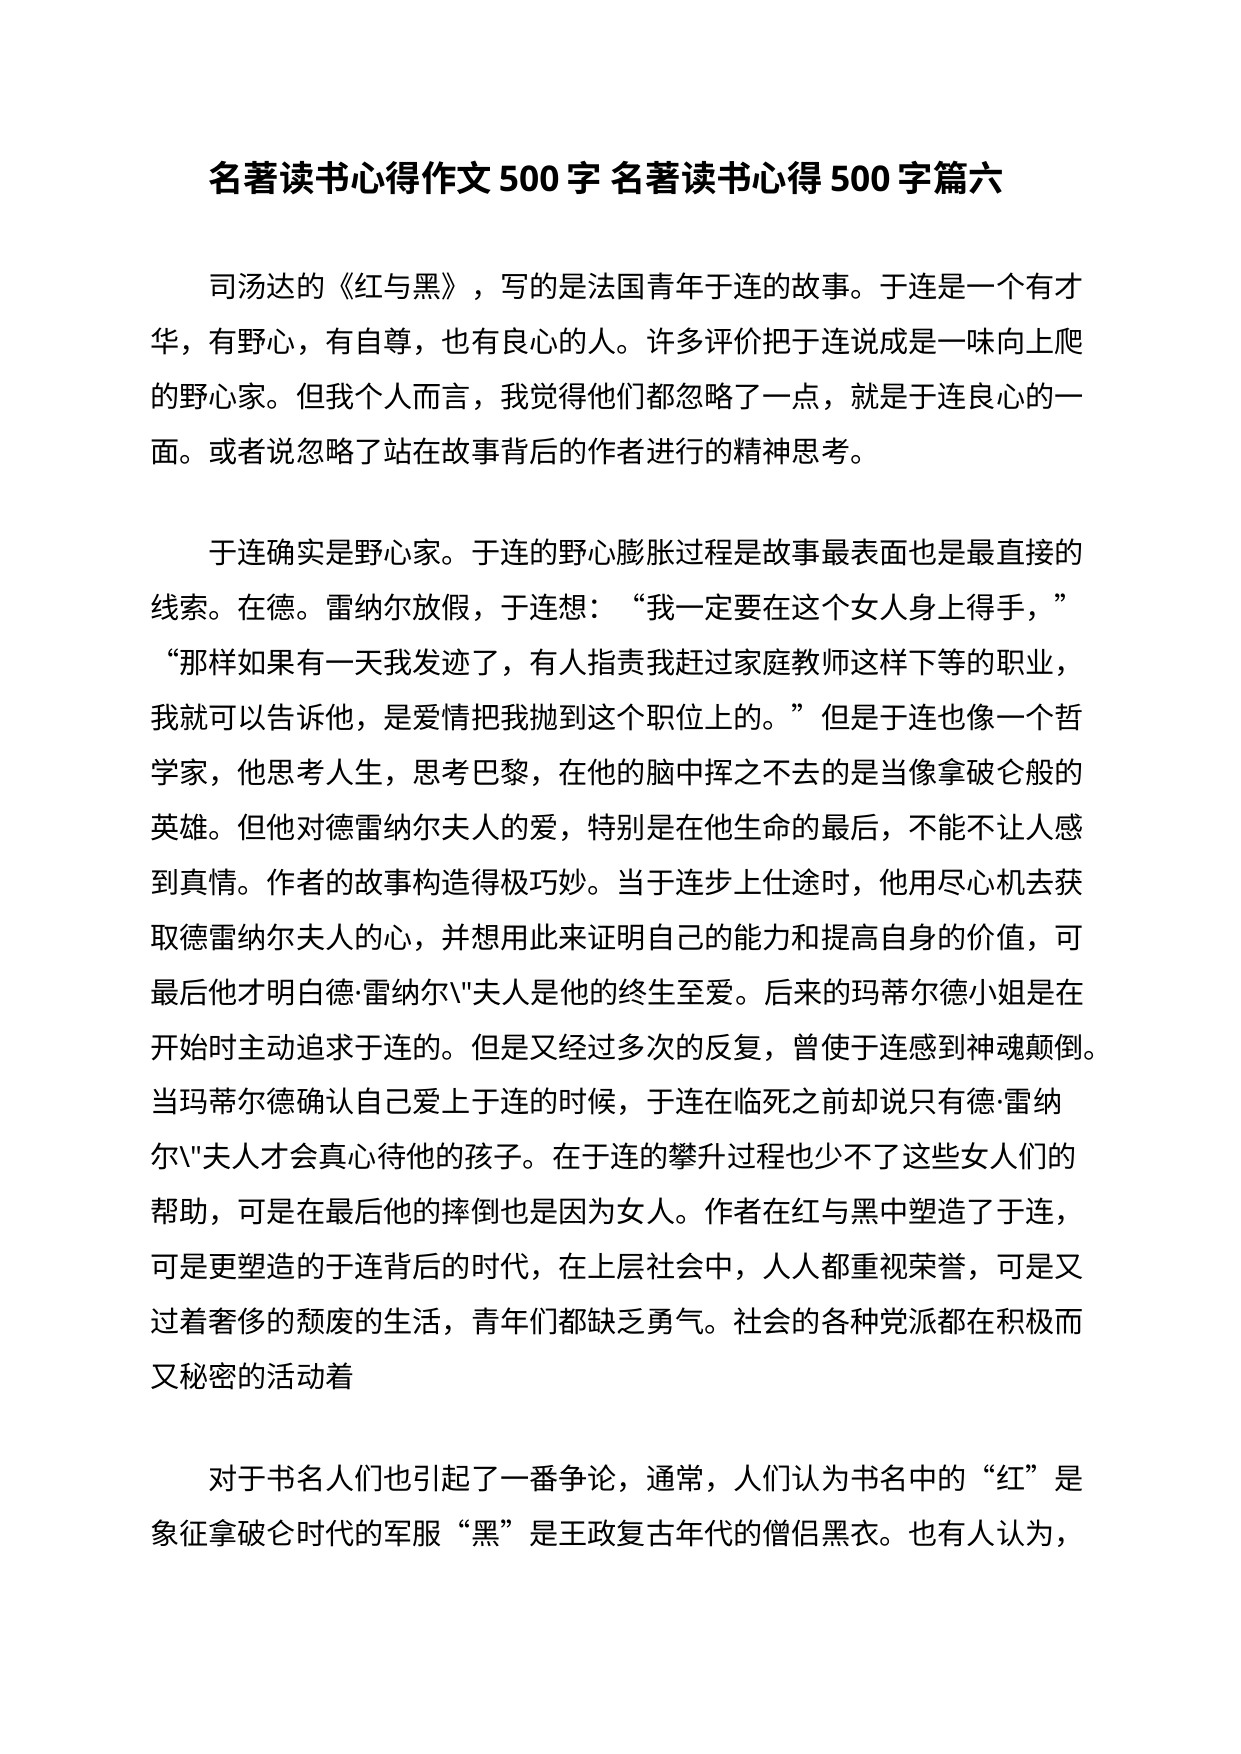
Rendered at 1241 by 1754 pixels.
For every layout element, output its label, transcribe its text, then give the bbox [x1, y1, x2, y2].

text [150, 1456, 1090, 1553]
text 于连确实是野心家。于连的野心膨胀过程是故事最表面也是最直接的线索。在德。雷纳尔放假，于连想：“我一定要在这个女人身上得手，”“那样如果有一天我发迹了，有人指责我赶过家庭教师这样下等的职业，我就可以告诉他，是爱情把我抛到这个职位上的。”但是于连也像一个哲学家，他思考人生，思考巴黎，在他的脑中挥之不去的是当像拿破仑般的英雄。但他对德雷纳尔夫人的爱，特别是在他生命的最后，不能不让人感到真情。作者的故事构造得极巧妙。当于连步上仕途时，他用尽心机去获取德雷纳尔夫人的心，并想用此来证明自己的能力和提高自身的价值，可最后他才明白德·雷纳尔\"夫人是他的终生至爱。后来的玛蒂尔德小姐是在开始时主动追求于连的。但是又经过多次的反复，曾使于连感到神魂颠倒。当玛蒂尔德确认自己爱上于连的时候，于连在临死之前却说只有德·雷纳尔\"夫人才会真心待他的孩子。在于连的攀升过程也少不了这些女人们的帮助，可是在最后他的摔倒也是因为女人。作者在红与黑中塑造了于连，可是更塑造的于连背后的时代，在上层社会中，人人都重视荣誉，可是又过着奢侈的颓废的生活，青年们都缺乏勇气。社会的各种党派都在积极而又秘密的活动着 [150, 530, 1090, 1396]
text 司汤达的《红与黑》，写的是法国青年于连的故事。于连是一个有才华，有野心，有自尊，也有良心的人。许多评价把于连说成是一味向上爬的野心家。但我个人而言，我觉得他们都忽略了一点，就是于连良心的一面。或者说忽略了站在故事背后的作者进行的精神思考。 [150, 263, 1090, 471]
text 名著读书心得作文500字 名著读书心得500字篇六 [150, 150, 1090, 201]
